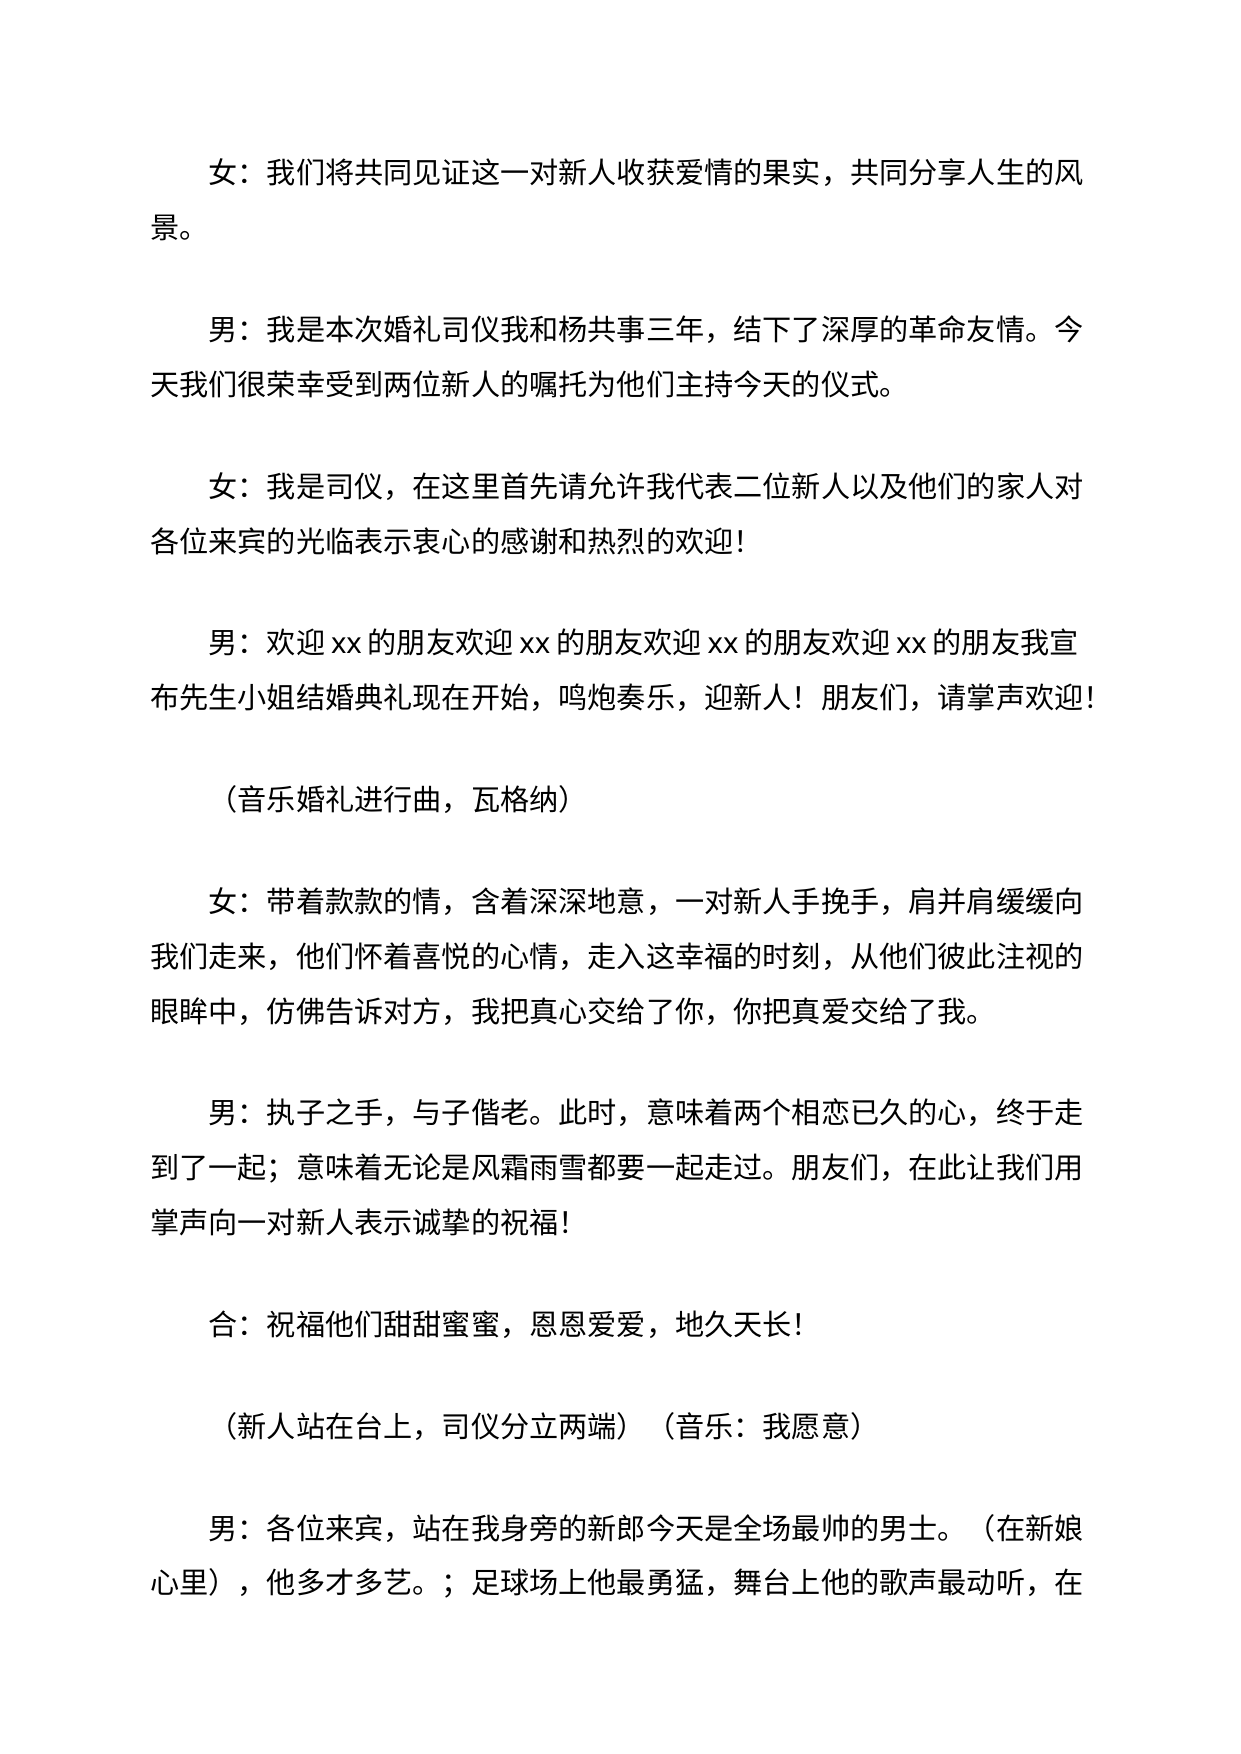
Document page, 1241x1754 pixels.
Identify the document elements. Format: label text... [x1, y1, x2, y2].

text 女：我是司仪，在这里首先请允许我代表二位新人以及他们的家人对各位来宾的光临表示衷心的感谢和热烈的欢迎！ [150, 463, 1090, 561]
text 男：我是本次婚礼司仪我和杨共事三年，结下了深厚的革命友情。今天我们很荣幸受到两位新人的嘱托为他们主持今天的仪式。 [150, 307, 1090, 404]
text （音乐婚礼进行曲，瓦格纳） [150, 777, 1090, 819]
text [150, 1505, 1090, 1602]
text 合：祝福他们甜甜蜜蜜，恩恩爱爱，地久天长！ [150, 1302, 1090, 1344]
text 男：欢迎xx的朋友欢迎xx的朋友欢迎xx的朋友欢迎xx的朋友我宣布先生小姐结婚典礼现在开始，鸣炮奏乐，迎新人！朋友们，请掌声欢迎！ [150, 620, 1090, 717]
text 女：我们将共同见证这一对新人收获爱情的果实，共同分享人生的风景。 [150, 150, 1090, 247]
text （新人站在台上，司仪分立两端）（音乐：我愿意） [150, 1403, 1090, 1446]
text 女：带着款款的情，含着深深地意，一对新人手挽手，肩并肩缓缓向我们走来，他们怀着喜悦的心情，走入这幸福的时刻，从他们彼此注视的眼眸中，仿佛告诉对方，我把真心交给了你，你把真爱交给了我。 [150, 878, 1090, 1031]
text 男：执子之手，与子偕老。此时，意味着两个相恋已久的心，终于走到了一起；意味着无论是风霜雨雪都要一起走过。朋友们，在此让我们用掌声向一对新人表示诚挚的祝福！ [150, 1090, 1090, 1242]
